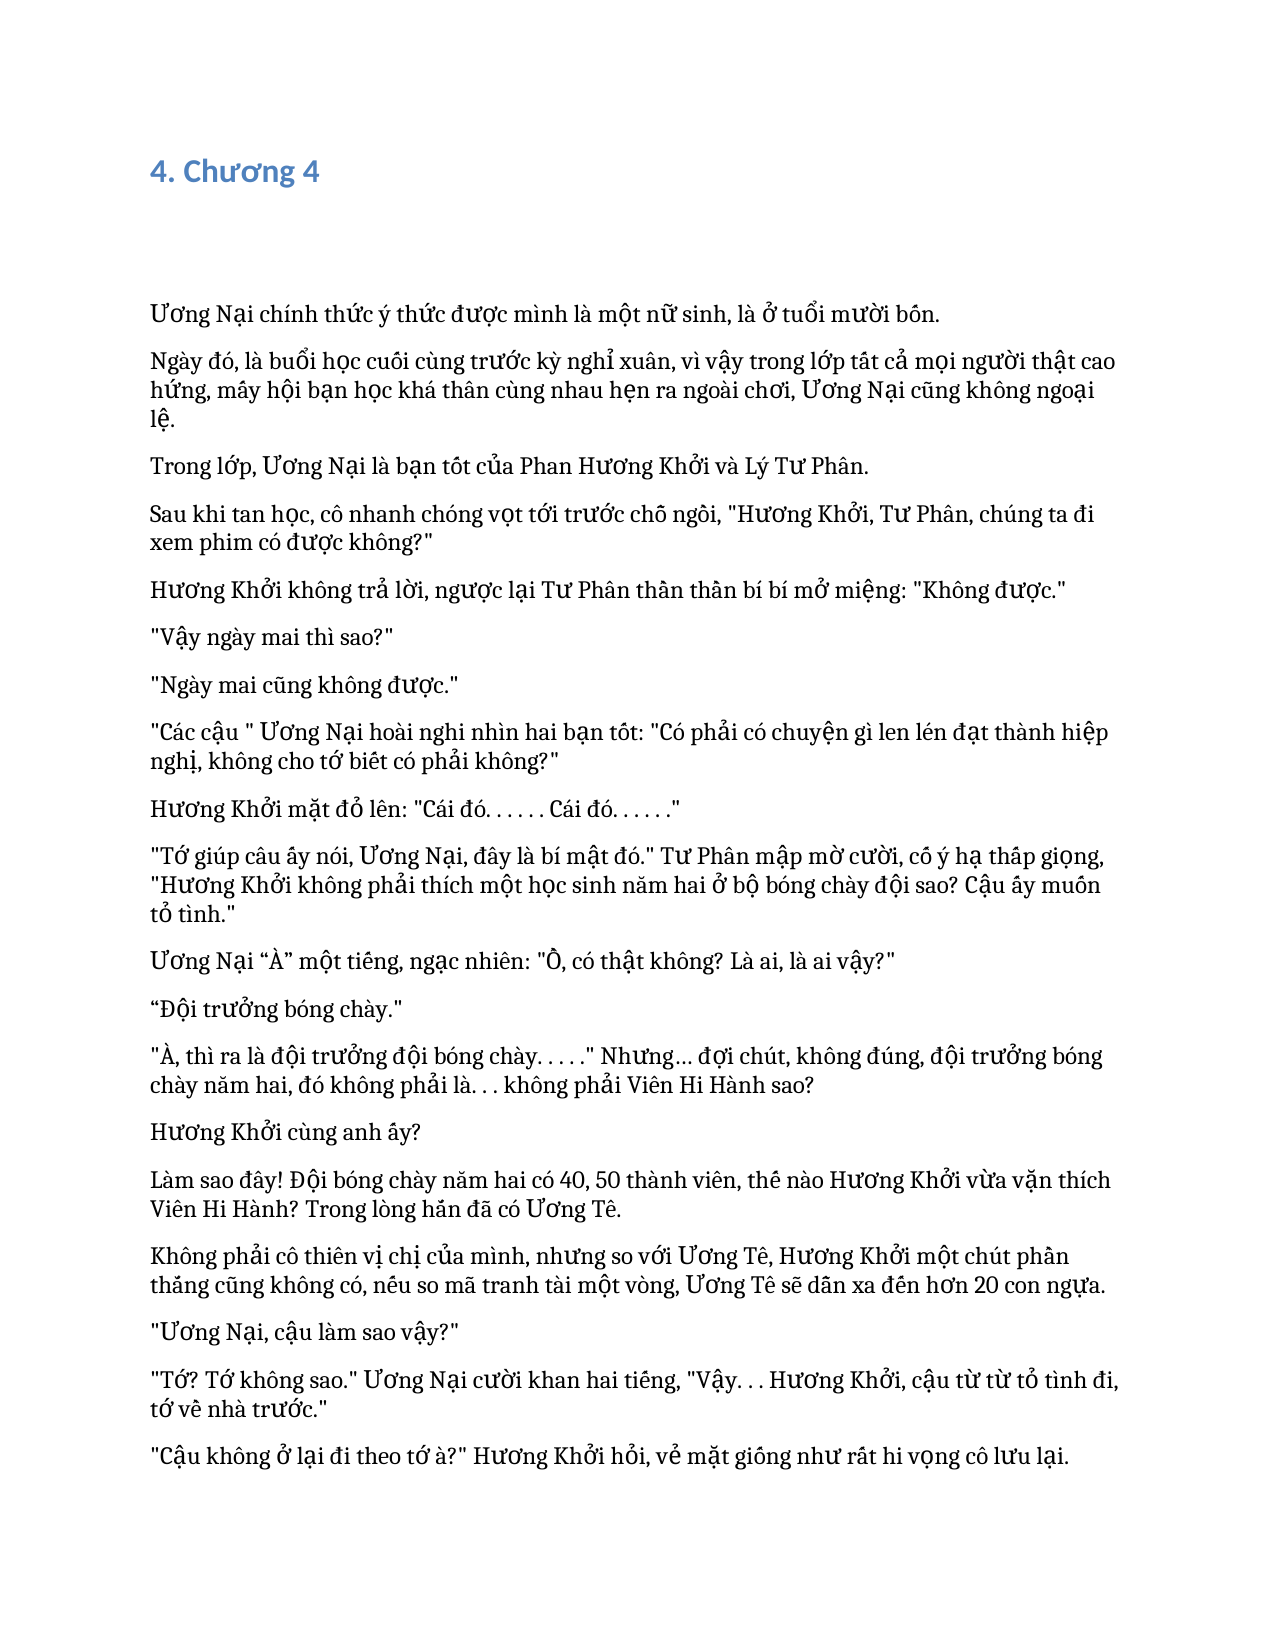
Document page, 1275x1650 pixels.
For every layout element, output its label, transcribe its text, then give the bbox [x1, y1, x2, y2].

text Ương Nại “À” một tiếng, ngạc nhiên: "Ồ, có thật không? Là ai, là ai vậy?" [150, 947, 1125, 976]
text Trong lớp, Ương Nại là bạn tốt của Phan Hương Khởi và Lý Tư Phân. [150, 452, 1125, 481]
text Hương Khởi mặt đỏ lên: "Cái đó. . . . . . Cái đó. . . . . ." [150, 794, 1125, 823]
text Ngày đó, là buổi học cuối cùng trước kỳ nghỉ xuân, vì vậy trong lớp tất cả mọi người thật cao hứng, mấy hội bạn học khá thân cùng nhau hẹn ra ngoài chơi, Ương Nại cũng không ngoại lệ. [150, 347, 1125, 433]
text "Các cậu " Ương Nại hoài nghi nhìn hai bạn tốt: "Có phải có chuyện gì len lén đạt thành hiệp nghị, không cho tớ biết có phải không?" [150, 718, 1125, 776]
text Không phải cô thiên vị chị của mình, nhưng so với Ương Tê, Hương Khởi một chút phần thắng cũng không có, nếu so mã tranh tài một vòng, Ương Tê sẽ dẫn xa đến hơn 20 con ngựa. [150, 1242, 1125, 1299]
text "Ương Nại, cậu làm sao vậy?" [150, 1318, 1125, 1347]
text Hương Khởi cùng anh ấy? [150, 1118, 1125, 1147]
text Hương Khởi không trả lời, ngược lại Tư Phân thần thần bí bí mở miệng: "Không được." [150, 576, 1125, 604]
subtitle 4. Chương 4 [150, 150, 1125, 191]
text "Tớ? Tớ không sao." Ương Nại cười khan hai tiếng, "Vậy. . . Hương Khởi, cậu từ từ tỏ tình đi, tớ về nhà trước." [150, 1366, 1125, 1423]
text "Ngày mai cũng không được." [150, 671, 1125, 699]
text Làm sao đây! Đội bóng chày năm hai có 40, 50 thành viên, thế nào Hương Khởi vừa vặn thích Viên Hi Hành? Trong lòng hắn đã có Ương Tê. [150, 1166, 1125, 1223]
text “Đội trưởng bóng chày." [150, 994, 1125, 1023]
text Sau khi tan học, cô nhanh chóng vọt tới trước chỗ ngồi, "Hương Khởi, Tư Phân, chúng ta đi xem phim có được không?" [150, 499, 1125, 557]
text "Cậu không ở lại đi theo tớ à?" Hương Khởi hỏi, vẻ mặt giống như rất hi vọng cô lưu lại. [150, 1442, 1125, 1471]
text "À, thì ra là đội trưởng đội bóng chày. . . . ." Nhưng… đợi chút, không đúng, đội trưởng bóng chày năm hai, đó không phải là. . . không phải Viên Hi Hành sao? [150, 1042, 1125, 1099]
text Ương Nại chính thức ý thức được mình là một nữ sinh, là ở tuổi mười bốn. [150, 299, 1125, 328]
text "Tớ giúp câu ấy nói, Ương Nại, đây là bí mật đó." Tư Phân mập mờ cười, cố ý hạ thấp giọng, "Hương Khởi không phải thích một học sinh năm hai ở bộ bóng chày đội sao? Cậu ấy muốn tỏ tình." [150, 842, 1125, 928]
text "Vậy ngày mai thì sao?" [150, 623, 1125, 652]
